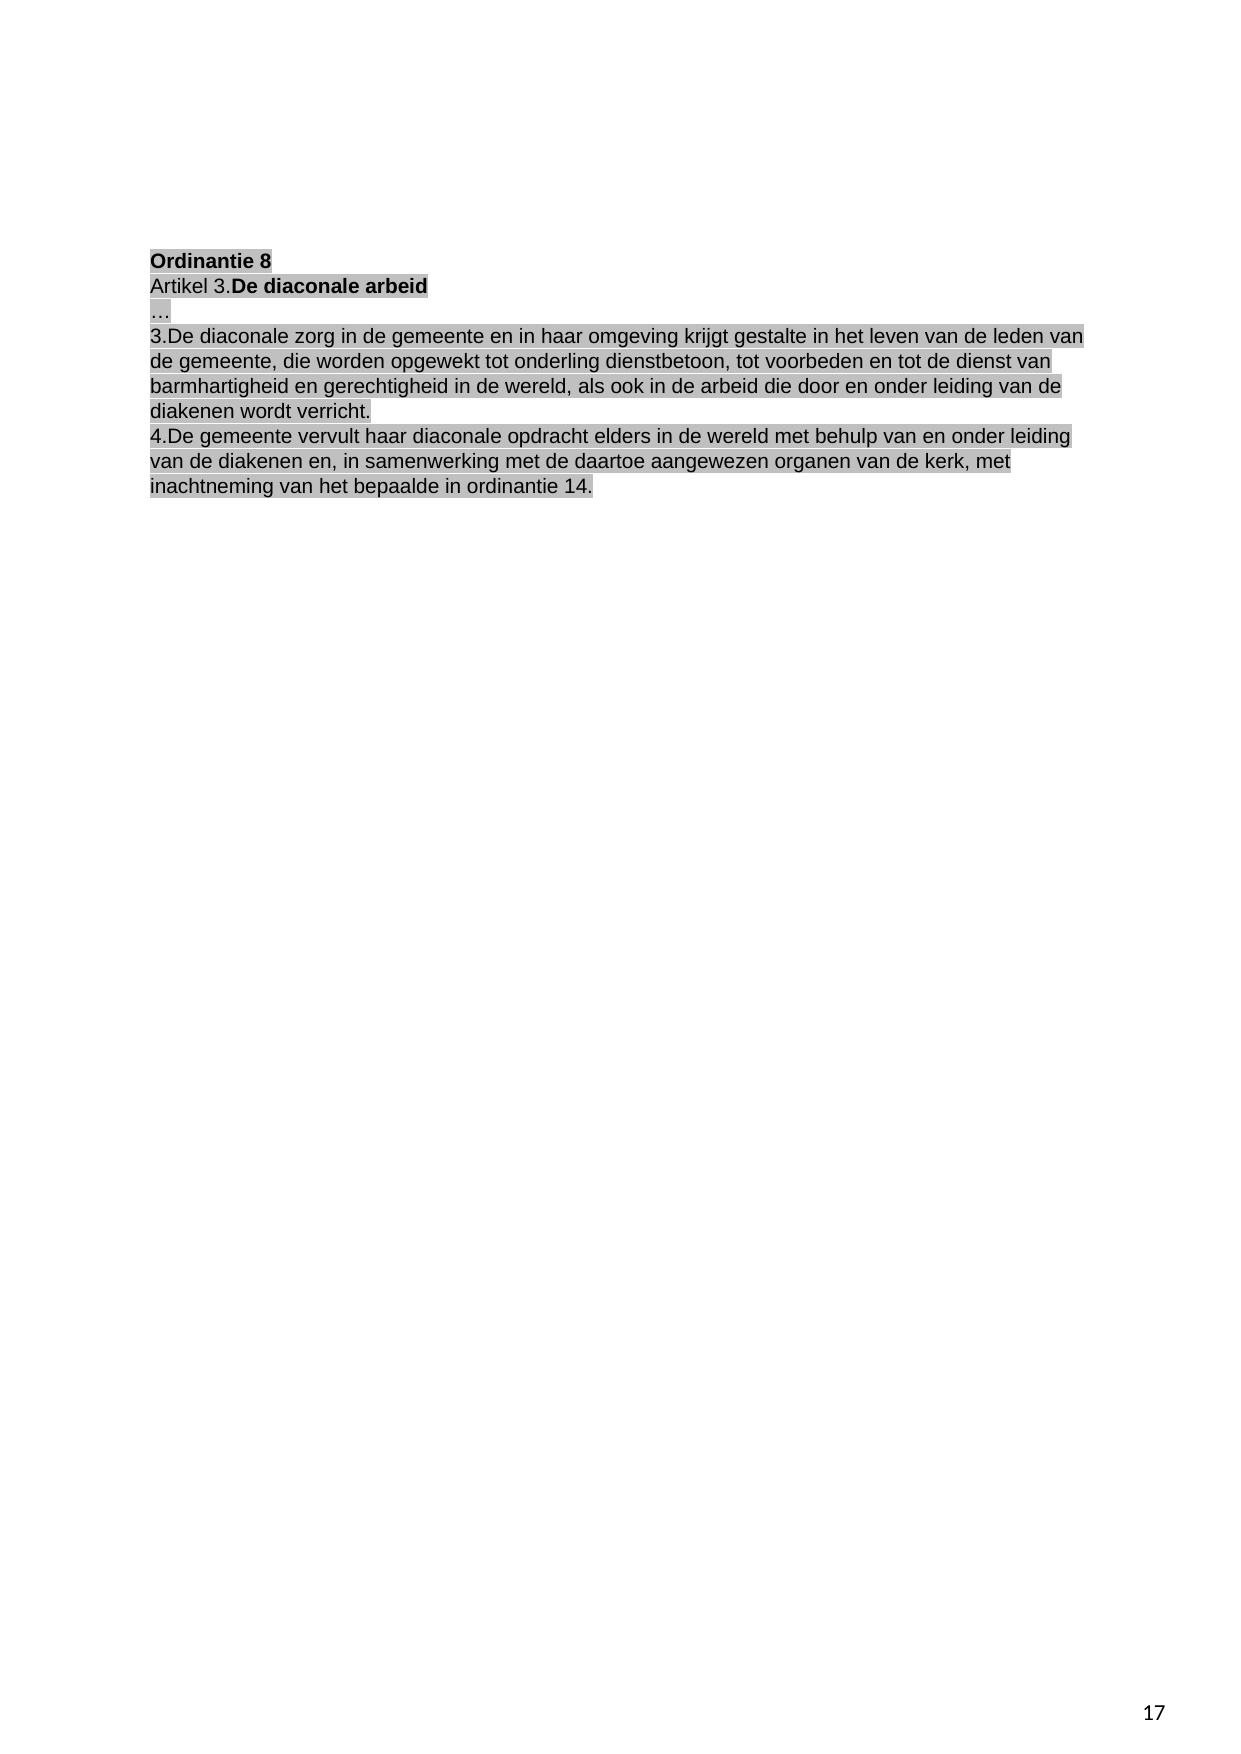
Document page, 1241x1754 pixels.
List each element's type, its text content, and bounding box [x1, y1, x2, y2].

text … [150, 298, 1168, 323]
text 4.De gemeente vervult haar diaconale opdracht elders in de wereld met behulp van en onder leiding van de diakenen en, in samenwerking met de daartoe aangewezen organen van de kerk, met inachtneming van het bepaalde in ordinantie 14. [150, 423, 1100, 498]
text 3.De diaconale zorg in de gemeente en in haar omgeving krijgt gestalte in het leven van de leden van de gemeente, die worden opgewekt tot onderling dienstbetoon, tot voorbeden en tot de dienst van barmhartigheid en gerechtigheid in de wereld, als ook in de arbeid die door en onder leiding van de diakenen wordt verricht. [150, 323, 1101, 423]
text Ordinantie 8 [150, 248, 1168, 273]
text Artikel 3.De diaconale arbeid [150, 273, 1168, 298]
